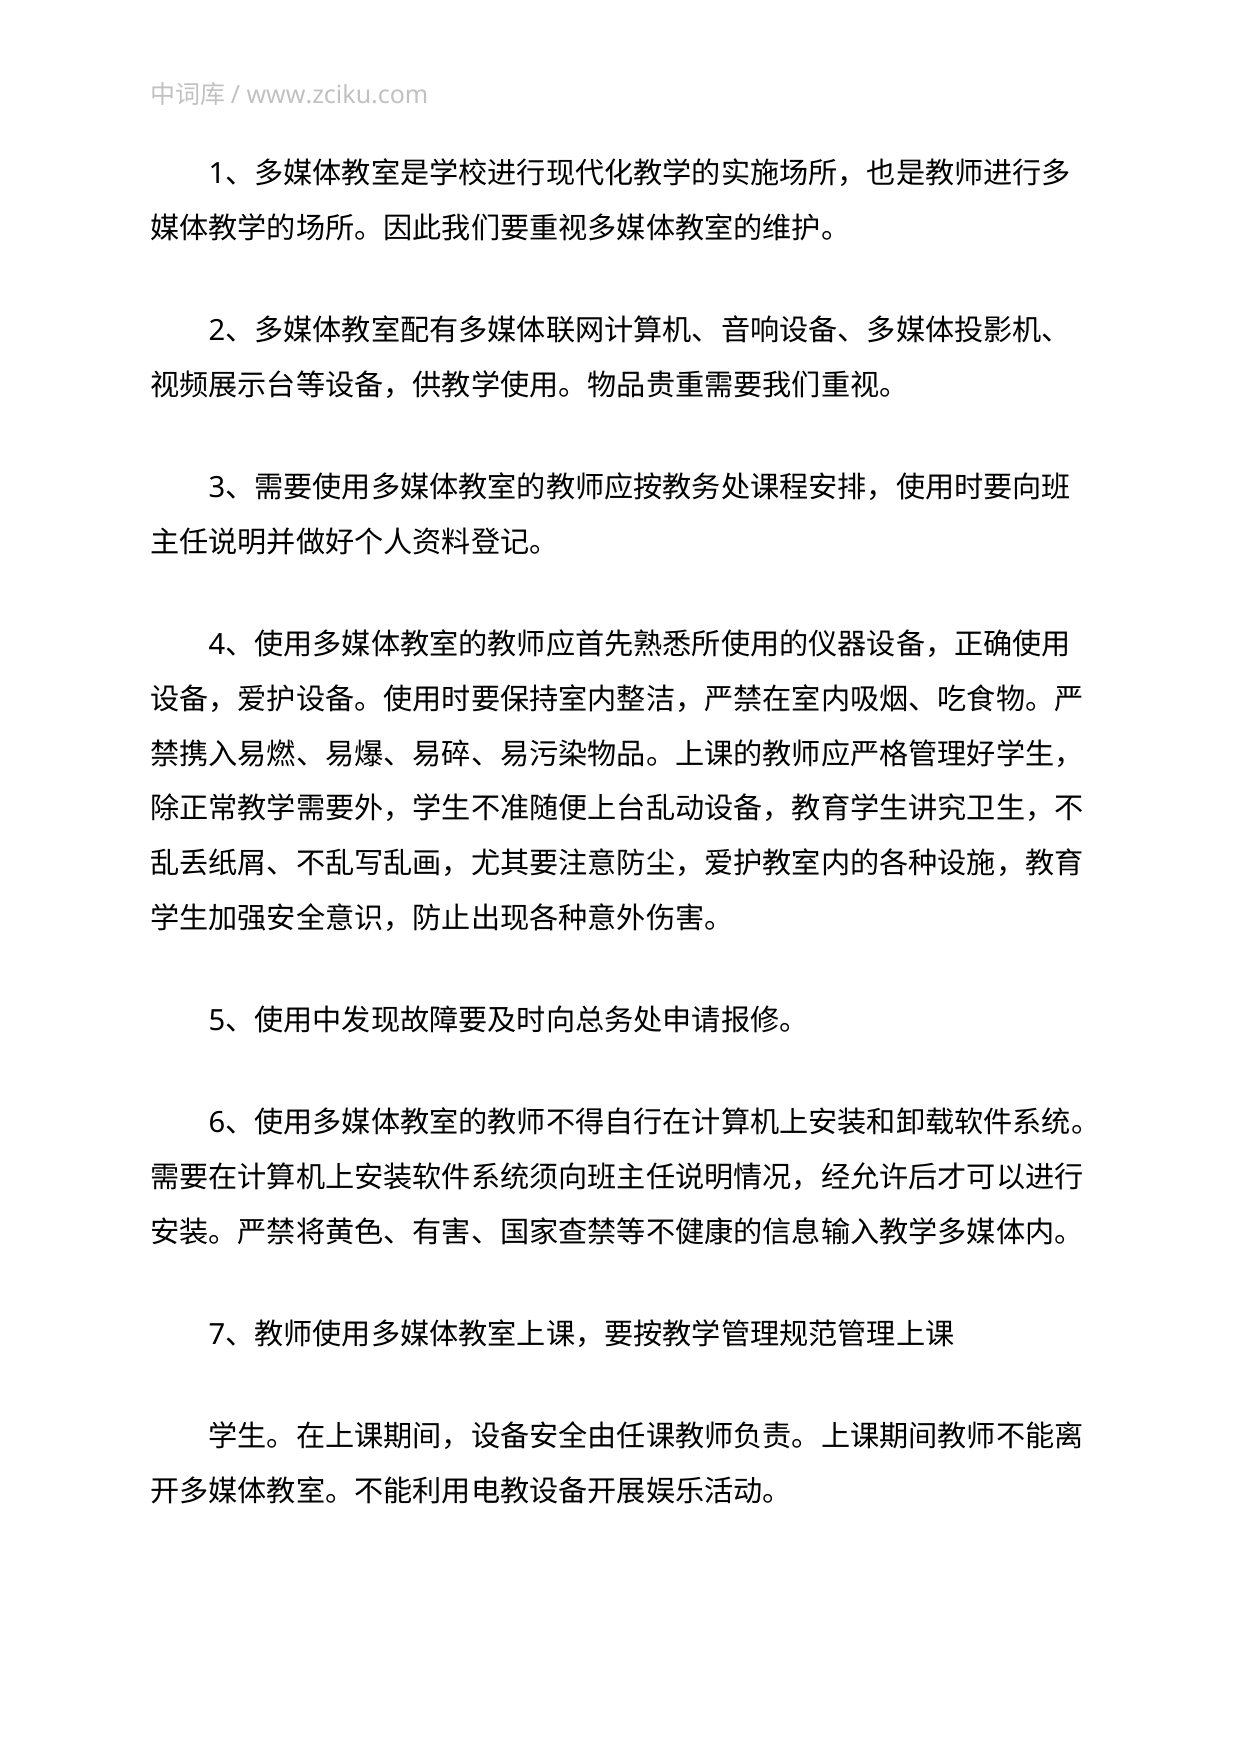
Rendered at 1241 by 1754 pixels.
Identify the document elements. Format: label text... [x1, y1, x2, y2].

text 4、使用多媒体教室的教师应首先熟悉所使用的仪器设备，正确使用设备，爱护设备。使用时要保持室内整洁，严禁在室内吸烟、吃食物。严禁携入易燃、易爆、易碎、易污染物品。上课的教师应严格管理好学生，除正常教学需要外，学生不准随便上台乱动设备，教育学生讲究卫生，不乱丢纸屑、不乱写乱画，尤其要注意防尘，爱护教室内的各种设施，教育学生加强安全意识，防止出现各种意外伤害。 [150, 620, 1090, 937]
text 5、使用中发现故障要及时向总务处申请报修。 [150, 997, 1090, 1039]
text 1、多媒体教室是学校进行现代化教学的实施场所，也是教师进行多媒体教学的场所。因此我们要重视多媒体教室的维护。 [150, 150, 1090, 247]
text 3、需要使用多媒体教室的教师应按教务处课程安排，使用时要向班主任说明并做好个人资料登记。 [150, 463, 1090, 561]
text 6、使用多媒体教室的教师不得自行在计算机上安装和卸载软件系统。需要在计算机上安装软件系统须向班主任说明情况，经允许后才可以进行安装。严禁将黄色、有害、国家查禁等不健康的信息输入教学多媒体内。 [150, 1099, 1090, 1251]
text 7、教师使用多媒体教室上课，要按教学管理规范管理上课 [150, 1310, 1090, 1353]
text 学生。在上课期间，设备安全由任课教师负责。上课期间教师不能离开多媒体教室。不能利用电教设备开展娱乐活动。 [150, 1412, 1090, 1509]
text 2、多媒体教室配有多媒体联网计算机、音响设备、多媒体投影机、视频展示台等设备，供教学使用。物品贵重需要我们重视。 [150, 307, 1090, 404]
